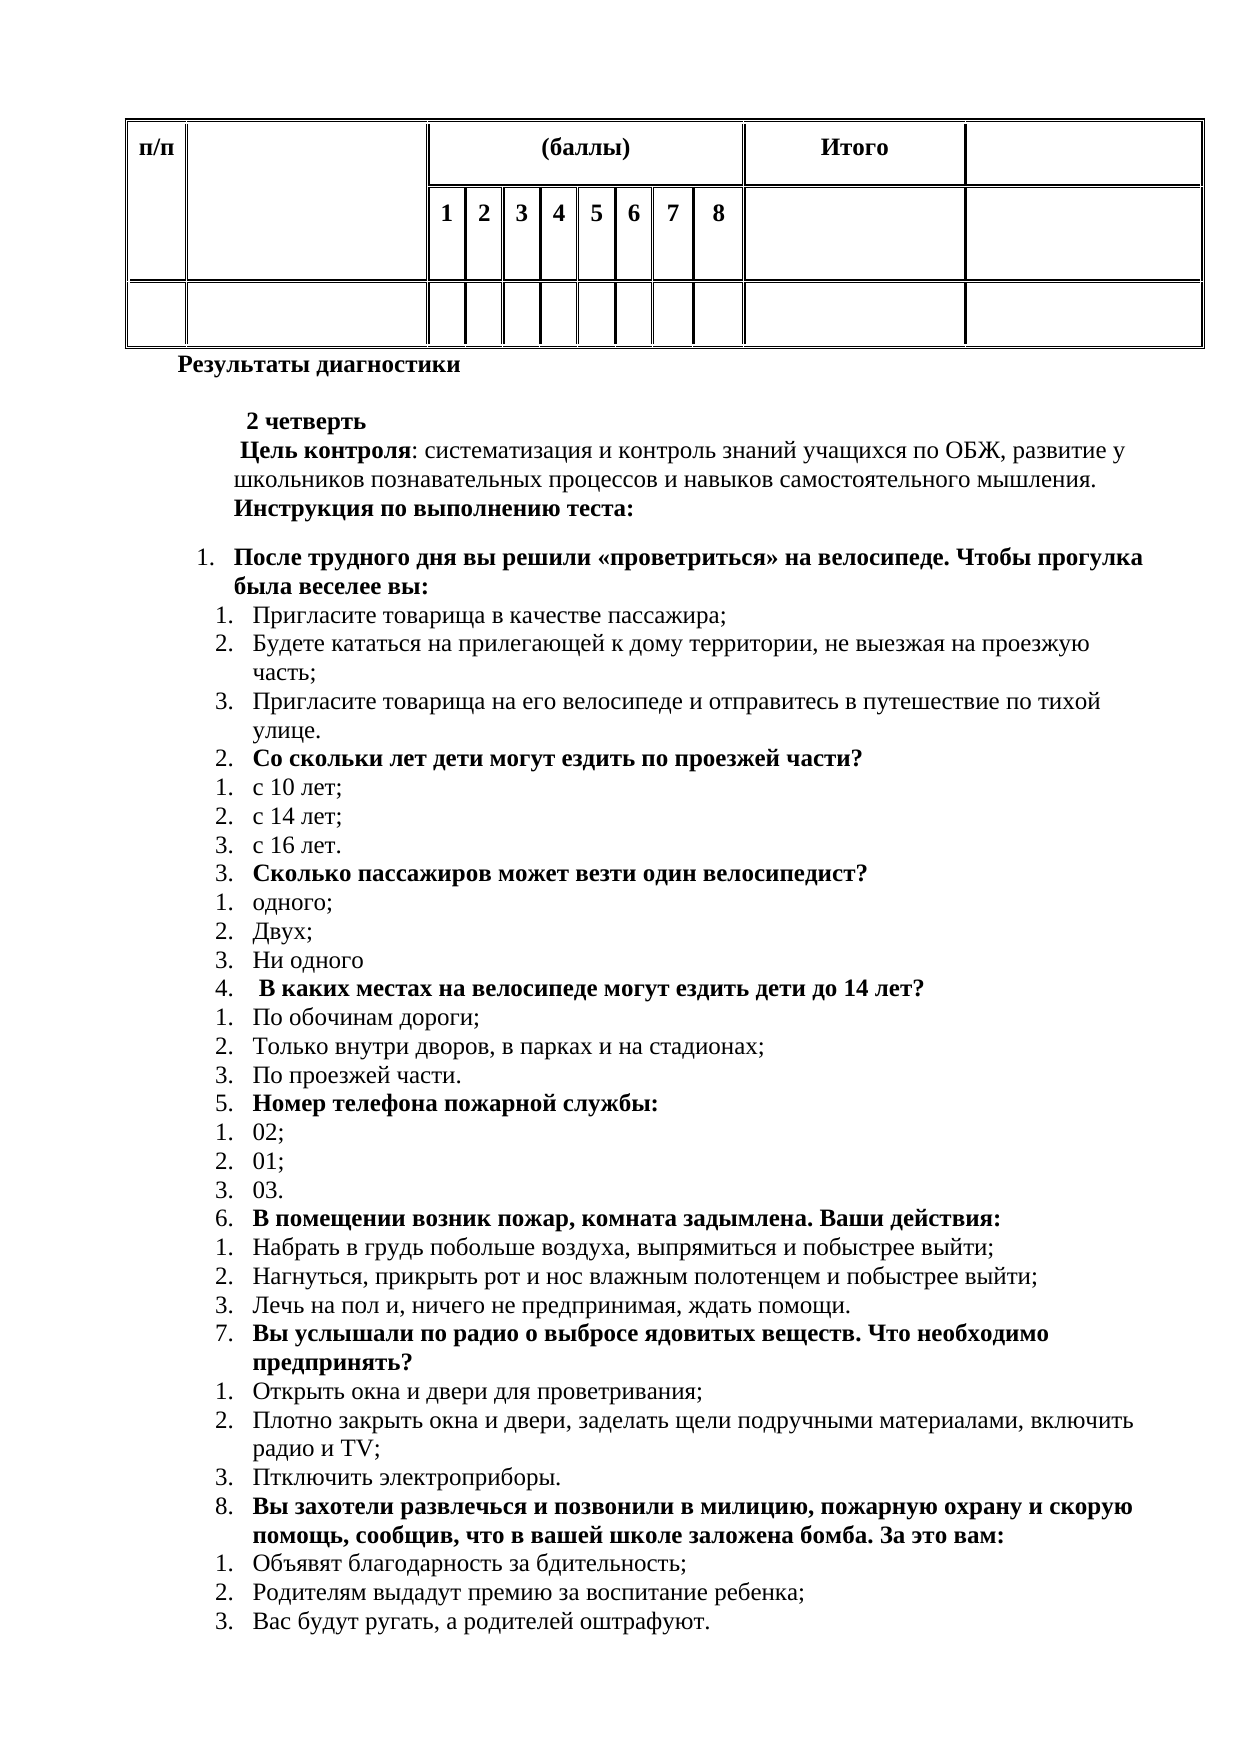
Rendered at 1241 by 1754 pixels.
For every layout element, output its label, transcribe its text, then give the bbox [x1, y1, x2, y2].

list 01; [215, 1146, 1152, 1175]
table_cell [428, 283, 465, 346]
list Пригласите товарища в качестве пассажира; [215, 600, 1152, 628]
list Со скольки лет дети могут ездить по проезжей части? [215, 743, 1152, 772]
table_cell 1 [430, 188, 464, 279]
table_cell [187, 279, 428, 346]
table_header Итого [744, 122, 965, 184]
list Пригласите товарища на его велосипеде и отправитесь в путешествие по тихой улице. [215, 686, 1152, 743]
list Открыть окна и двери для проветривания; [215, 1376, 1152, 1405]
list Лечь на пол и, ничего не предпринимая, ждать помощи. [215, 1290, 1152, 1318]
list Инструкция по выполнению теста: [233, 493, 1152, 521]
table_header № п/п [128, 122, 187, 279]
list с 14 лет; [215, 801, 1152, 830]
table_header Ф.И. ребенка [187, 120, 428, 279]
table_cell [503, 283, 540, 346]
table_cell [744, 283, 965, 346]
list По проезжей части. [215, 1060, 1152, 1088]
table_cell 6 [617, 188, 651, 279]
list Сколько пассажиров может везти один велосипедист? [215, 858, 1152, 887]
table_cell [578, 283, 615, 346]
list с 10 лет; [215, 772, 1152, 801]
list 02; [215, 1117, 1152, 1146]
list 03. [215, 1175, 1152, 1203]
table_cell [540, 283, 578, 346]
table_cell [693, 279, 744, 346]
table_cell [965, 279, 1202, 346]
table_cell [967, 184, 1202, 279]
list одного; [215, 887, 1152, 916]
list Вы услышали по радио о выбросе ядовитых веществ. Что необходимо предпринять? [215, 1318, 1152, 1376]
table_cell [653, 283, 693, 346]
table_cell [746, 188, 964, 279]
table_cell [128, 279, 187, 346]
table_cell 3 [505, 188, 539, 279]
list В помещении возник пожар, комната задымлена. Ваши действия: [215, 1203, 1152, 1232]
list Плотно закрыть окна и двери, заделать щели подручными материалами, включить радио и TV; [215, 1405, 1152, 1462]
list с 16 лет. [215, 830, 1152, 858]
text Результаты диагностики [177, 349, 1152, 378]
list Объявят благодарность за бдительность; [215, 1548, 1152, 1577]
list Вас будут ругать, а родителей оштрафуют. [215, 1606, 1152, 1635]
list Только внутри дворов, в парках и на стадионах; [215, 1031, 1152, 1060]
list После трудного дня вы решили «проветриться» на велосипеде. Чтобы прогулка была веселее вы: [196, 542, 1152, 600]
list Цель контроля: систематизация и контроль знаний учащихся по ОБЖ, развитие у школьников познавательных процессов и навыков самостоятельного мышления. [233, 435, 1152, 493]
list Набрать в грудь побольше воздуха, выпрямиться и побыстрее выйти; [215, 1232, 1152, 1261]
list Двух; [215, 916, 1152, 945]
list В каких местах на велосипеде могут ездить дети до 14 лет? [215, 973, 1152, 1002]
table_cell 7 [654, 188, 692, 279]
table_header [428, 120, 744, 184]
table_header Уровень [965, 122, 1201, 184]
list Будете кататься на прилегающей к дому территории, не выезжая на проезжую часть; [215, 628, 1152, 686]
table_cell [615, 283, 653, 346]
list Номер телефона пожарной службы: [215, 1088, 1152, 1117]
table_cell 5 [579, 188, 614, 279]
list Родителям выдадут премию за воспитание ребенка; [215, 1577, 1152, 1606]
list Ни одного [215, 945, 1152, 973]
table_cell [465, 279, 503, 346]
table_cell 8 [695, 188, 742, 279]
list Птключить электроприборы. [215, 1462, 1152, 1491]
table_cell 4 [542, 188, 576, 279]
text 2 четверть [233, 406, 1152, 435]
list Вы захотели развлечься и позвонили в милицию, пожарную охрану и скорую помощь, сообщив, что в вашей школе заложена бомба. За это вам: [215, 1491, 1152, 1548]
list По обочинам дороги; [215, 1002, 1152, 1031]
table_cell 2 [467, 188, 501, 279]
list Нагнуться, прикрыть рот и нос влажным полотенцем и побыстрее выйти; [215, 1261, 1152, 1290]
